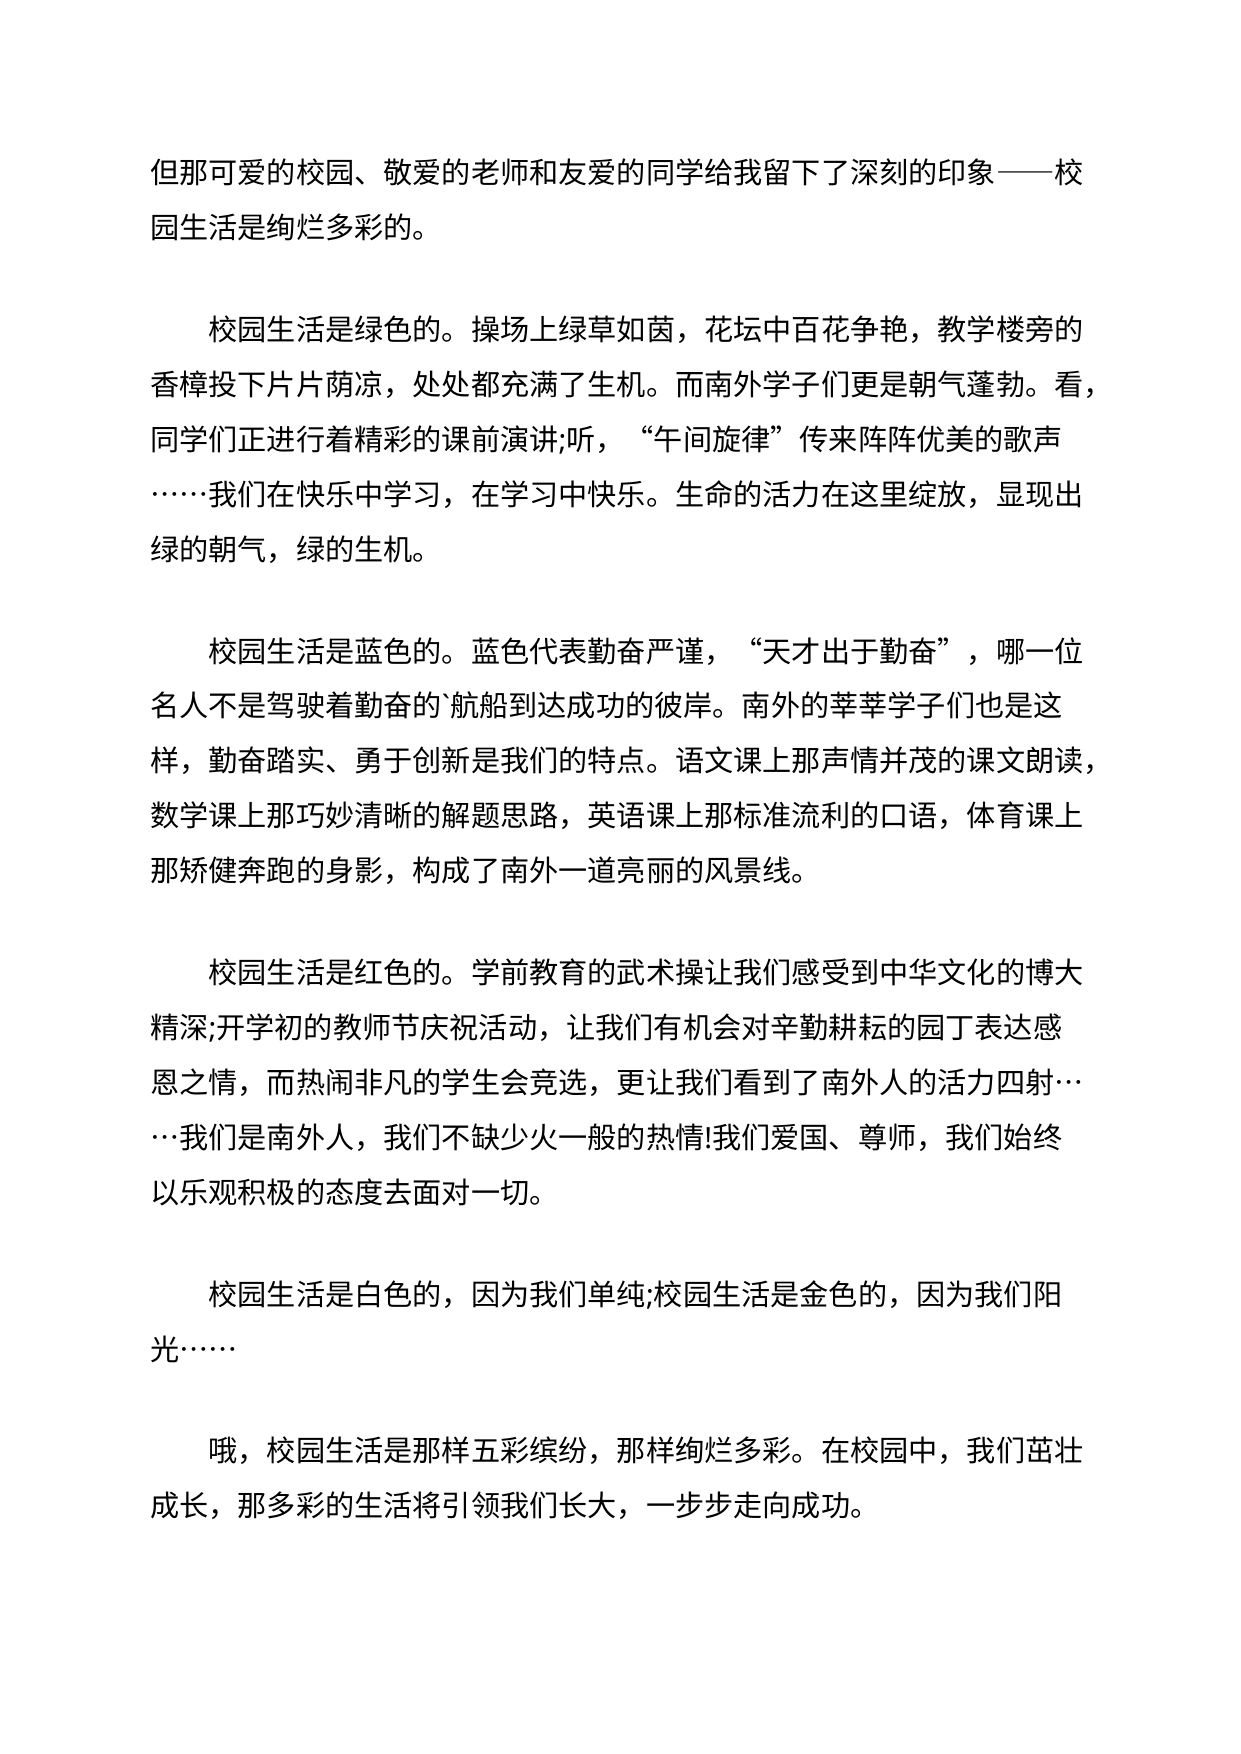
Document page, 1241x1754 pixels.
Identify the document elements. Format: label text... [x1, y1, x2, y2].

text 哦，校园生活是那样五彩缤纷，那样绚烂多彩。在校园中，我们茁壮成长，那多彩的生活将引领我们长大，一步步走向成功。 [150, 1428, 1090, 1525]
text 校园生活是绿色的。操场上绿草如茵，花坛中百花争艳，教学楼旁的香樟投下片片荫凉，处处都充满了生机。而南外学子们更是朝气蓬勃。看，同学们正进行着精彩的课前演讲;听，“午间旋律”传来阵阵优美的歌声……我们在快乐中学习，在学习中快乐。生命的活力在这里绽放，显现出绿的朝气，绿的生机。 [150, 307, 1090, 569]
text 校园生活是蓝色的。蓝色代表勤奋严谨，“天才出于勤奋”，哪一位名人不是驾驶着勤奋的`航船到达成功的彼岸。南外的莘莘学子们也是这样，勤奋踏实、勇于创新是我们的特点。语文课上那声情并茂的课文朗读，数学课上那巧妙清晰的解题思路，英语课上那标准流利的口语，体育课上那矫健奔跑的身影，构成了南外一道亮丽的风景线。 [150, 628, 1090, 890]
text 校园生活是白色的，因为我们单纯;校园生活是金色的，因为我们阳光…… [150, 1271, 1090, 1368]
text 校园生活是红色的。学前教育的武术操让我们感受到中华文化的博大精深;开学初的教师节庆祝活动，让我们有机会对辛勤耕耘的园丁表达感恩之情，而热闹非凡的学生会竞选，更让我们看到了南外人的活力四射……我们是南外人，我们不缺少火一般的热情!我们爱国、尊师，我们始终以乐观积极的态度去面对一切。 [150, 949, 1090, 1212]
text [150, 150, 1090, 247]
